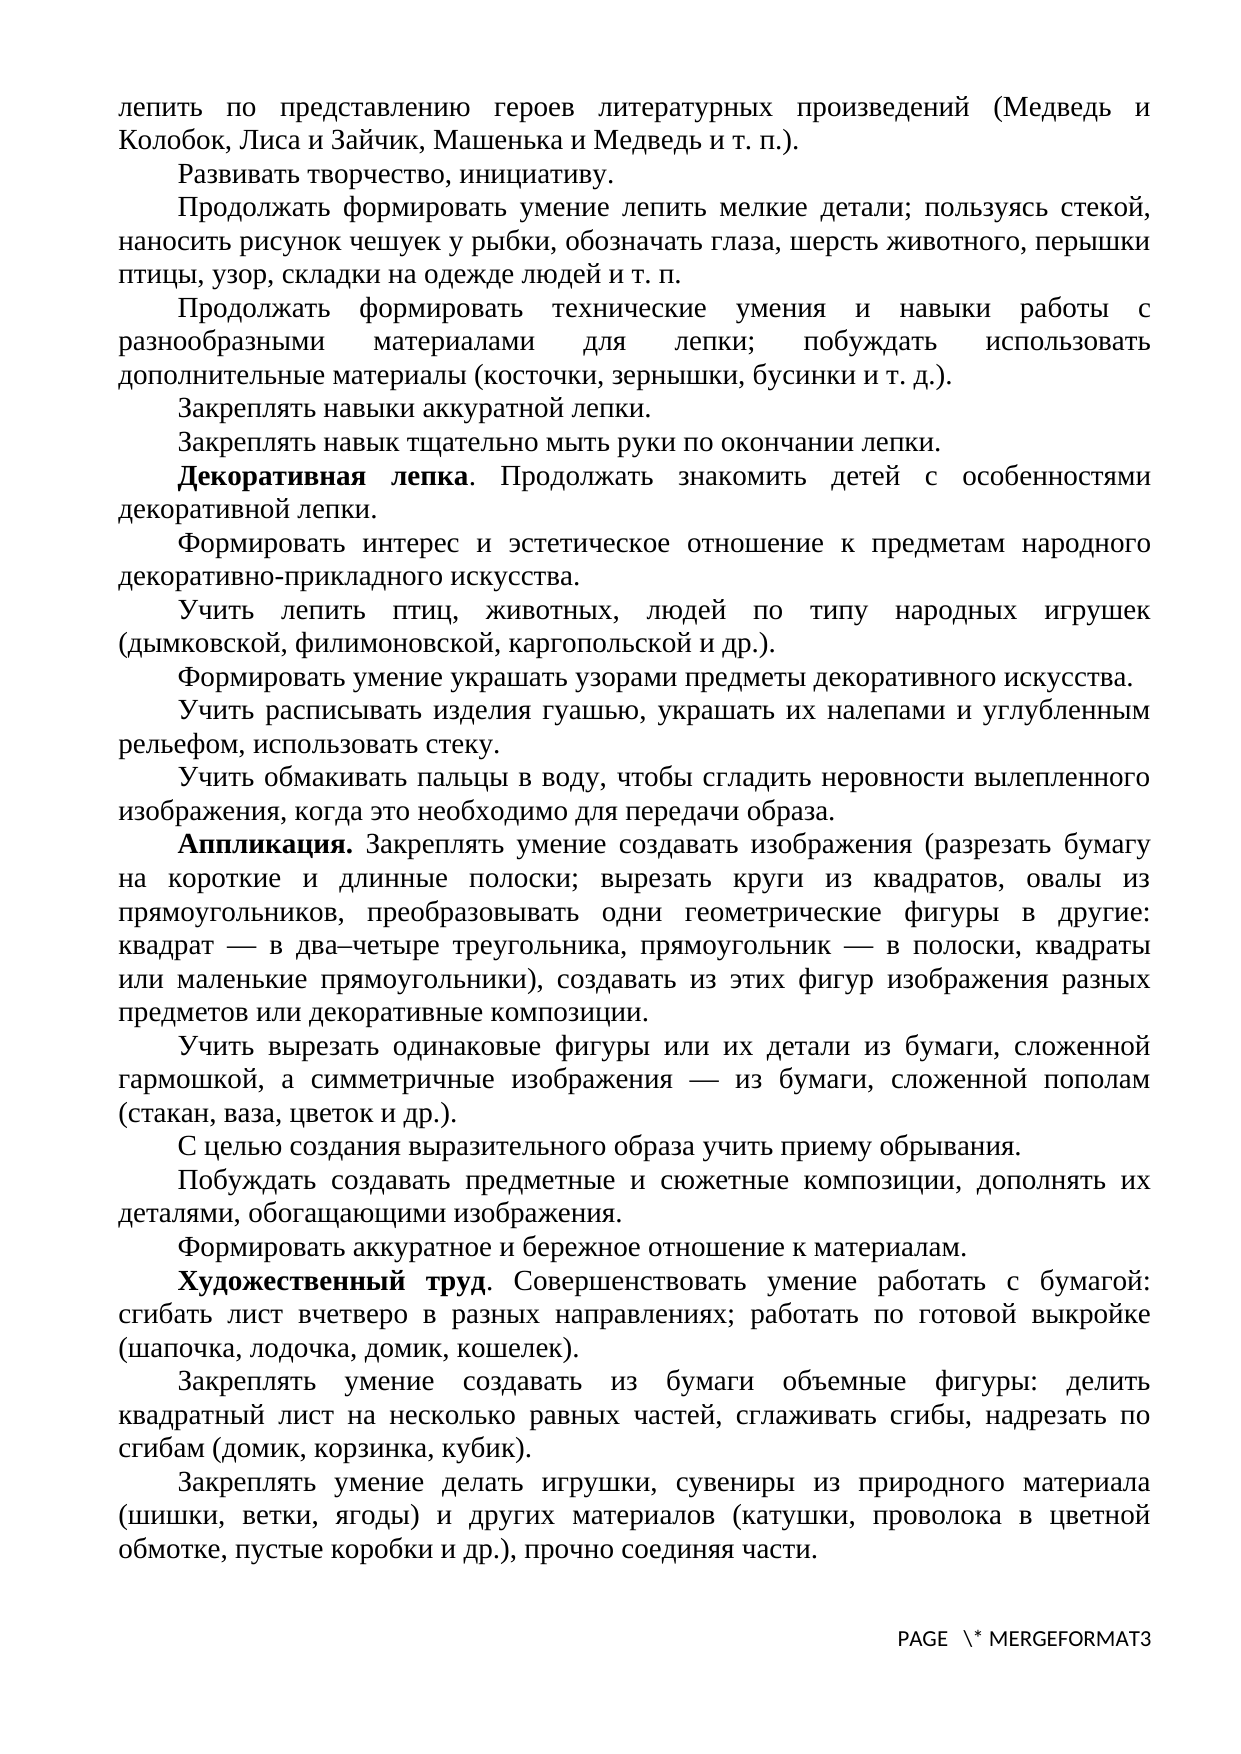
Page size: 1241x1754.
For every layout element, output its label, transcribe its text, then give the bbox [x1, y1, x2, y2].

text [118, 89, 1152, 156]
text Продолжать формировать технические умения и навыки работы с разнообразными материалами для лепки; побуждать использовать дополнительные материалы (косточки, зернышки, бусинки и т. д.). [118, 290, 1152, 391]
text Развивать творчество, инициативу. [118, 156, 1152, 189]
text Закреплять навыки аккуратной лепки. [118, 391, 1152, 424]
text Художественный труд. Совершенствовать умение работать с бумагой: сгибать лист вчетверо в разных направлениях; работать по готовой выкройке (шапочка, лодочка, домик, кошелек). [118, 1263, 1152, 1363]
text Закреплять умение делать игрушки, сувениры из природного материала (шишки, ветки, ягоды) и других материалов (катушки, проволока в цветной обмотке, пустые коробки и др.), прочно соединяя части. [118, 1464, 1152, 1564]
text Учить вырезать одинаковые фигуры или их детали из бумаги, сложенной гармошкой, а симметричные изображения — из бумаги, сложенной пополам (стакан, ваза, цветок и др.). [118, 1028, 1152, 1128]
text Побуждать создавать предметные и сюжетные композиции, дополнять их деталями, обогащающими изображения. [118, 1162, 1152, 1229]
text Формировать умение украшать узорами предметы декоративного искусства. [118, 659, 1152, 692]
text Закреплять навык тщательно мыть руки по окончании лепки. [118, 424, 1152, 458]
text Продолжать формировать умение лепить мелкие детали; пользуясь стекой, наносить рисунок чешуек у рыбки, обозначать глаза, шерсть животного, перышки птицы, узор, складки на одежде людей и т. п. [118, 189, 1152, 290]
text Учить расписывать изделия гуашью, украшать их налепами и углубленным рельефом, использовать стеку. [118, 692, 1152, 759]
text Декоративная лепка. Продолжать знакомить детей с особенностями декоративной лепки. [118, 458, 1152, 525]
text Формировать аккуратное и бережное отношение к материалам. [118, 1229, 1152, 1263]
text Формировать интерес и эстетическое отношение к предметам народного декоративно-прикладного искусства. [118, 525, 1152, 592]
text Закреплять умение создавать из бумаги объемные фигуры: делить квадратный лист на несколько равных частей, сглаживать сгибы, надрезать по сгибам (домик, корзинка, кубик). [118, 1363, 1152, 1464]
text Аппликация. Закреплять умение создавать изображения (разрезать бумагу на короткие и длинные полоски; вырезать круги из квадратов, овалы из прямоугольников, преобразовывать одни геометрические фигуры в другие: квадрат — в два–четыре треугольника, прямоугольник — в полоски, квадраты или маленькие прямоугольники), создавать из этих фигур изображения разных предметов или декоративные композиции. [118, 827, 1152, 1028]
text С целью создания выразительного образа учить приему обрывания. [118, 1128, 1152, 1162]
text Учить лепить птиц, животных, людей по типу народных игрушек (дымковской, филимоновской, каргопольской и др.). [118, 592, 1152, 659]
text Учить обмакивать пальцы в воду, чтобы сгладить неровности вылепленного изображения, когда это необходимо для передачи образа. [118, 759, 1152, 827]
